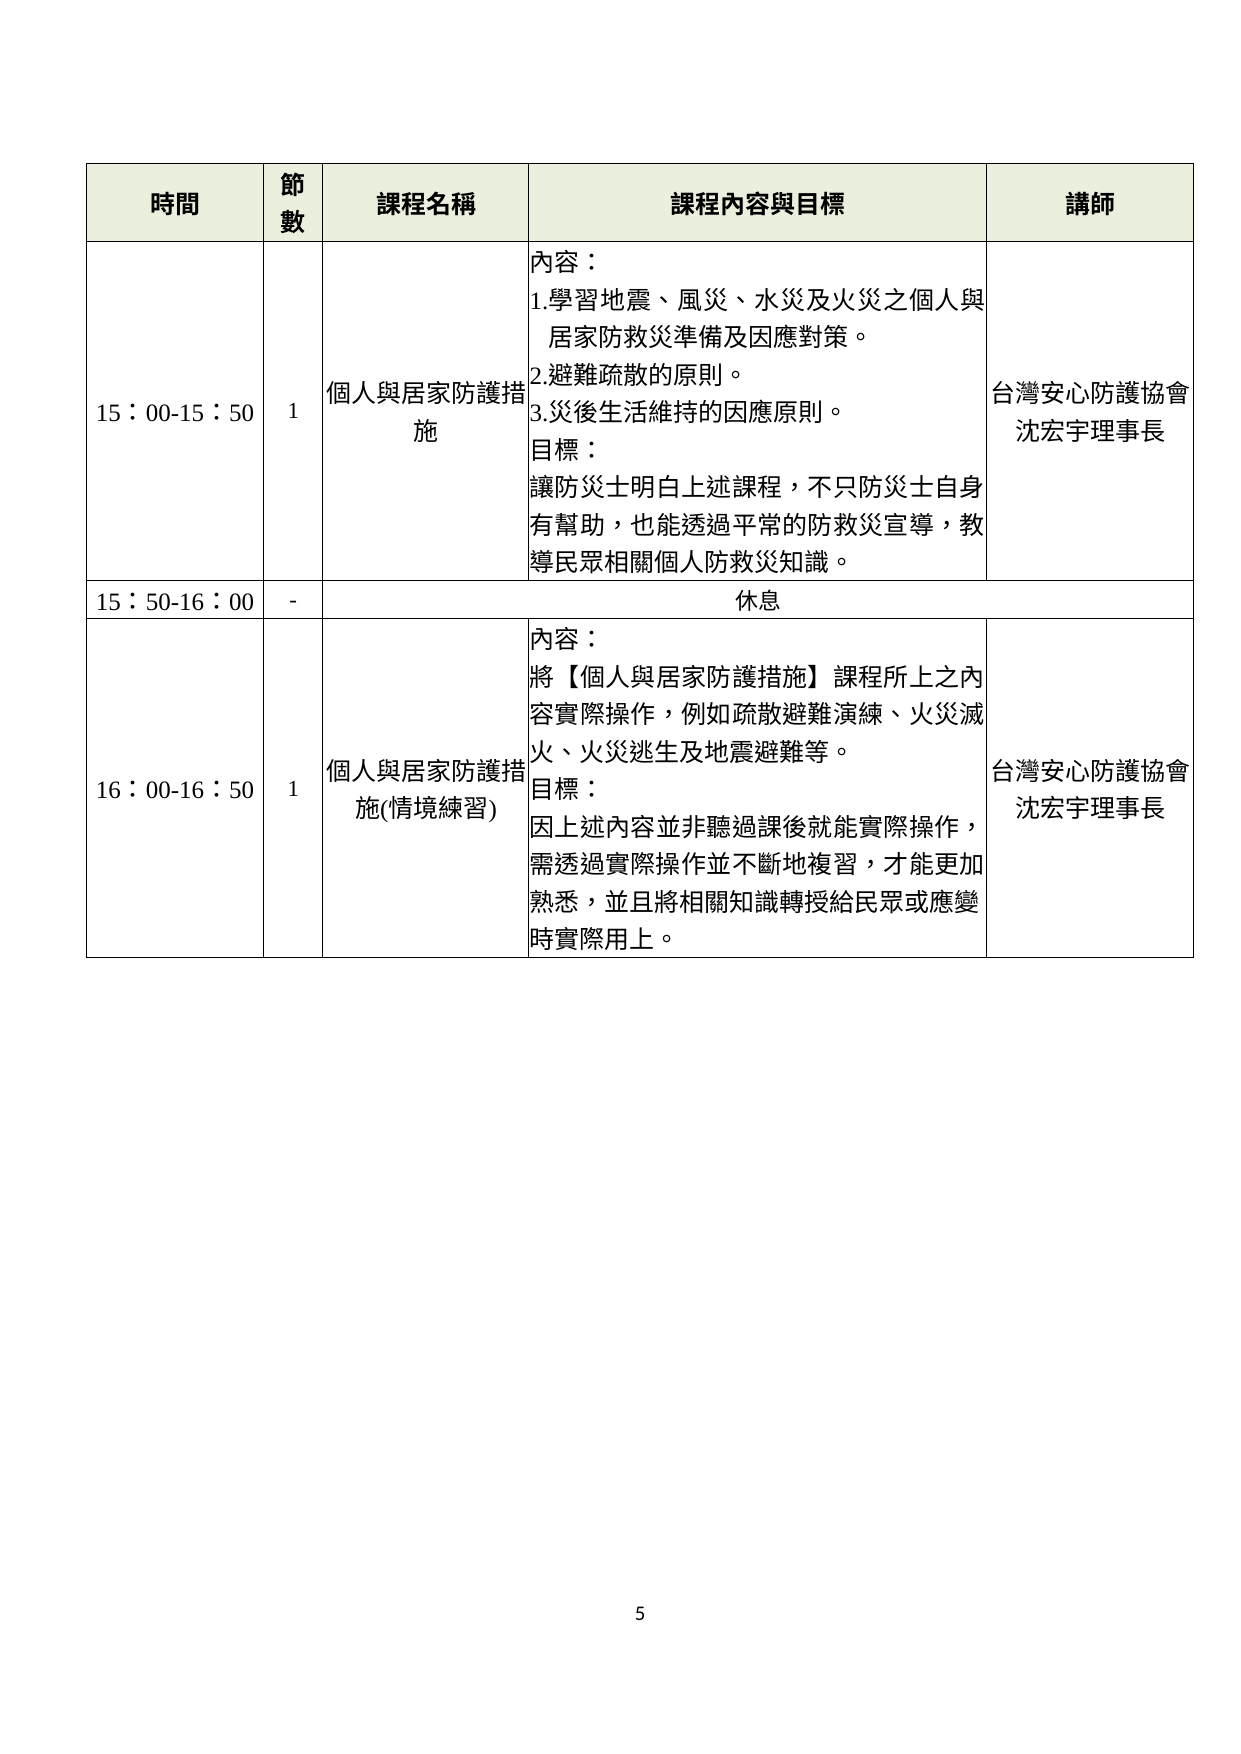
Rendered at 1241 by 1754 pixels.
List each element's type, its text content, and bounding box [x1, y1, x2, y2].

table_header 時間 [87, 164, 263, 241]
table_header 節 數 [264, 164, 322, 241]
table_cell 1 [264, 242, 322, 579]
table_cell 內容： 將【個人與居家防護措施】課程所上之內容實際操作，例如疏散避難演練、火災滅火、火災逃生及地震避難等。 目標： 因上述內容並非聽過課後就能實際操作，需透過實際操作並不斷地複習，才能更加熟悉，並且將相關知識轉授給民眾或應變 時實際用上。 [529, 619, 986, 957]
table_header 講師 [987, 164, 1193, 241]
table_cell 內容： 1.學習地震、風災、水災及火災之個人與居家防救災準備及因應對策。 2.避難疏散的原則。 3.災後生活維持的因應原則。 目標： 讓防災士明白上述課程，不只防災士自身有幫助，也能透過平常的防救災宣導，教導民眾相關個人防救災知識。 [529, 242, 986, 579]
table_cell - [264, 581, 322, 618]
table_cell 休息 [323, 581, 1193, 618]
table_cell 個人與居家防護措施(情境練習) [323, 619, 528, 957]
table_cell 15：00-15：50 [87, 242, 263, 579]
table_cell 16：00-16：50 [87, 619, 263, 957]
table_header 課程內容與目標 [529, 164, 986, 241]
table_cell 1 [264, 619, 322, 957]
table_cell 15：50-16：00 [87, 581, 263, 618]
table_cell 個人與居家防護措施 [323, 242, 528, 579]
table_cell 台灣安心防護協會 沈宏宇理事長 [987, 619, 1193, 957]
table_header 課程名稱 [323, 164, 528, 241]
table_cell 台灣安心防護協會 沈宏宇理事長 [987, 242, 1193, 579]
